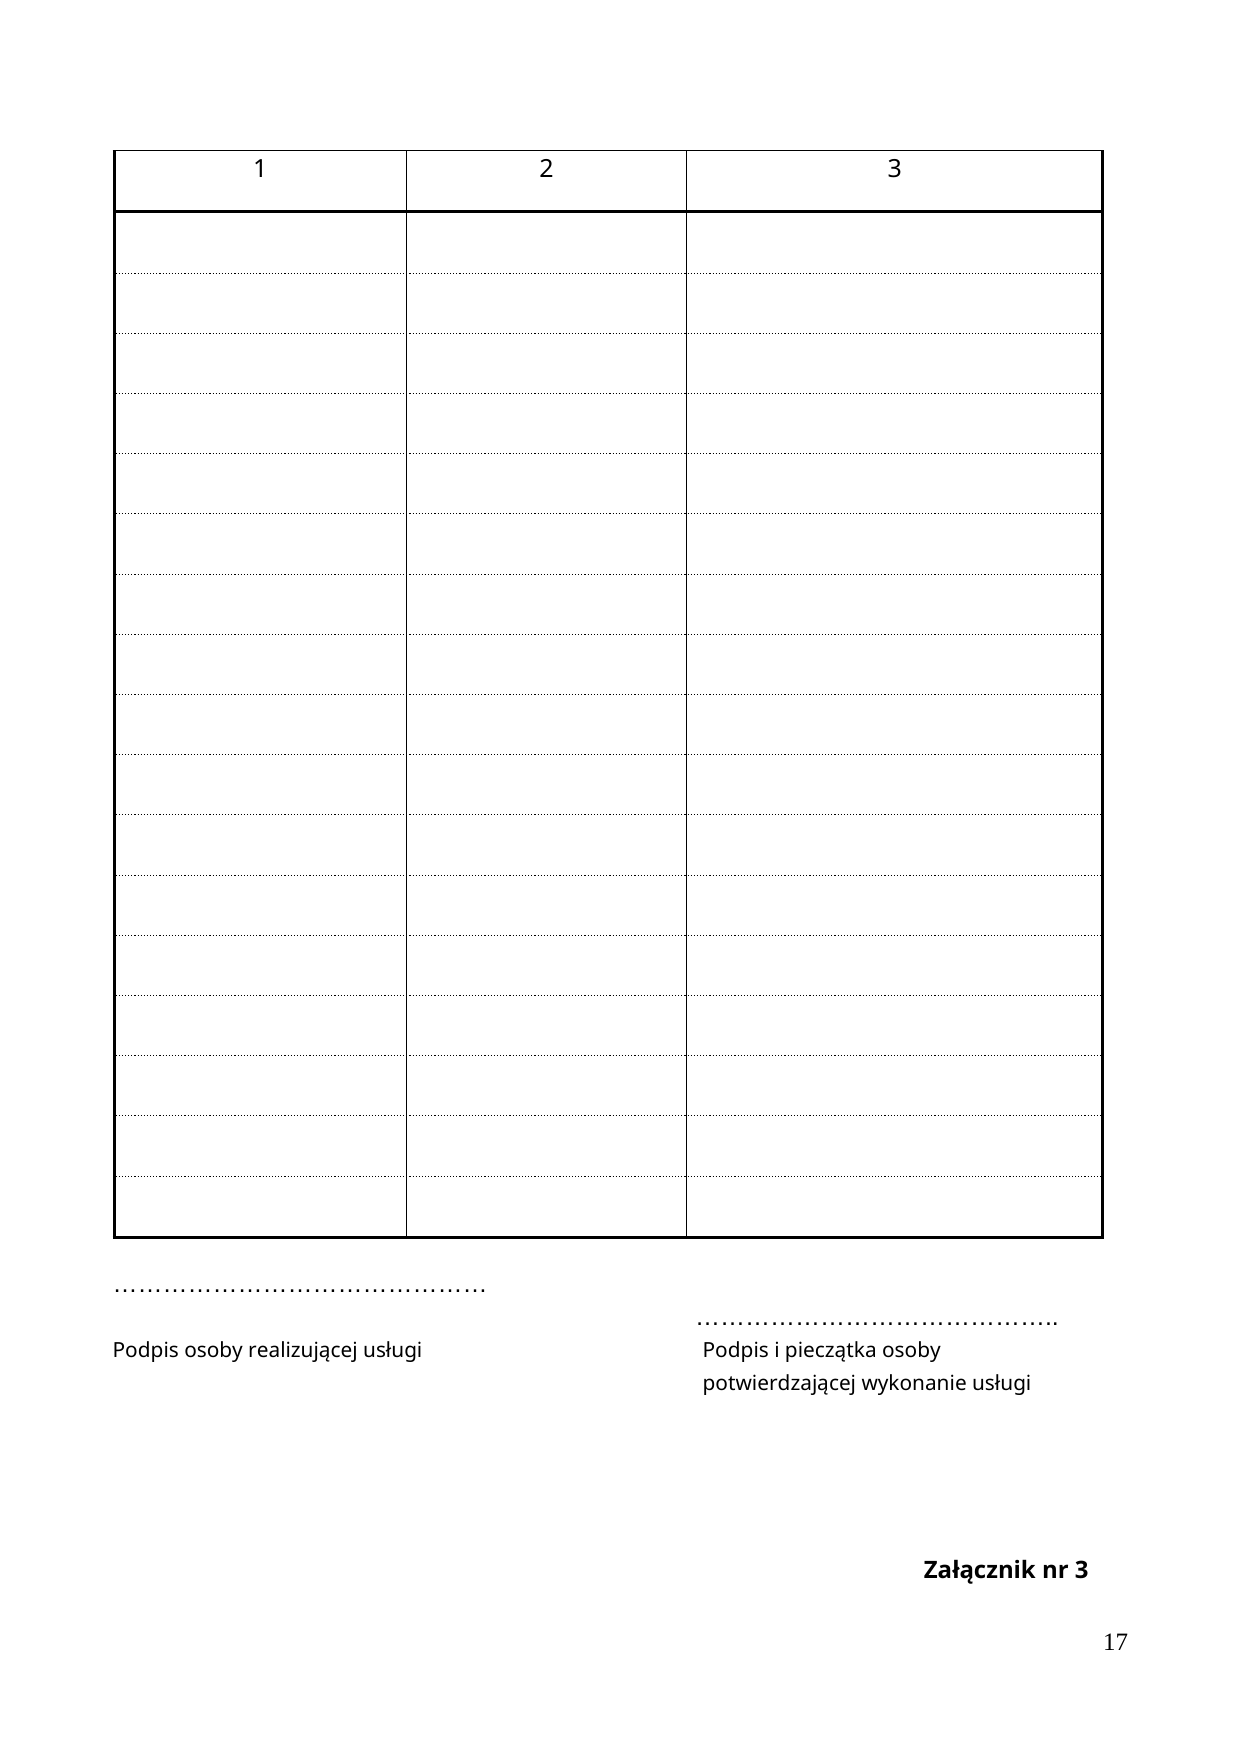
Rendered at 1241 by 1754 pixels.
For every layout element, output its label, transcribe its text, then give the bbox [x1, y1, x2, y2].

table_cell [407, 333, 686, 393]
text potwierdzającej wykonanie usługi [629, 1368, 1128, 1396]
table_cell [687, 995, 1101, 1055]
table_cell [687, 333, 1101, 393]
table_cell [407, 995, 686, 1055]
table_cell [407, 634, 686, 694]
text ……………………………………… [112, 1269, 1128, 1298]
table_cell 2 [407, 151, 686, 210]
table_cell [687, 694, 1101, 754]
table_cell [687, 513, 1101, 573]
table_cell [687, 1176, 1101, 1236]
text Podpis osoby realizującej usługi Podpis i pieczątka osoby [112, 1335, 1128, 1364]
table_cell [116, 875, 406, 935]
table_cell [116, 513, 406, 573]
table_cell [687, 754, 1101, 814]
table_cell [687, 393, 1101, 453]
table_cell [407, 513, 686, 573]
table_cell [407, 754, 686, 814]
table_cell [116, 273, 406, 333]
table_cell [116, 333, 406, 393]
table_cell [687, 453, 1101, 513]
table_cell [407, 1115, 686, 1176]
table_cell [407, 875, 686, 935]
table_cell [407, 393, 686, 453]
table_cell [407, 814, 686, 874]
table_cell [116, 634, 406, 694]
table_cell [407, 1176, 686, 1236]
table_cell [116, 814, 406, 874]
table_cell [687, 1055, 1101, 1115]
table_cell [407, 574, 686, 634]
table_cell [687, 574, 1101, 634]
table_cell [407, 273, 686, 333]
table_cell [687, 935, 1101, 995]
table_cell [116, 754, 406, 814]
table_cell [687, 634, 1101, 694]
table_cell [687, 875, 1101, 935]
table_cell [116, 393, 406, 453]
table_cell [687, 1115, 1101, 1176]
table_cell [116, 694, 406, 754]
table_cell [116, 995, 406, 1055]
table_cell [407, 1055, 686, 1115]
table_cell [407, 213, 686, 272]
table_cell [116, 574, 406, 634]
table_cell [116, 453, 406, 513]
table_cell [407, 694, 686, 754]
table_cell [116, 1055, 406, 1115]
text …………………………………….. [112, 1302, 1128, 1331]
table_cell [687, 814, 1101, 874]
table_cell [687, 273, 1101, 333]
table_cell [116, 935, 406, 995]
table_cell [116, 213, 406, 272]
table_cell 1 [116, 151, 406, 210]
text Załącznik nr 3 [850, 1553, 1128, 1586]
table_cell [687, 213, 1101, 272]
table_cell [407, 935, 686, 995]
table_cell [116, 1115, 406, 1176]
table_cell [407, 453, 686, 513]
table_cell 3 [687, 151, 1101, 210]
table_cell [116, 1176, 406, 1236]
